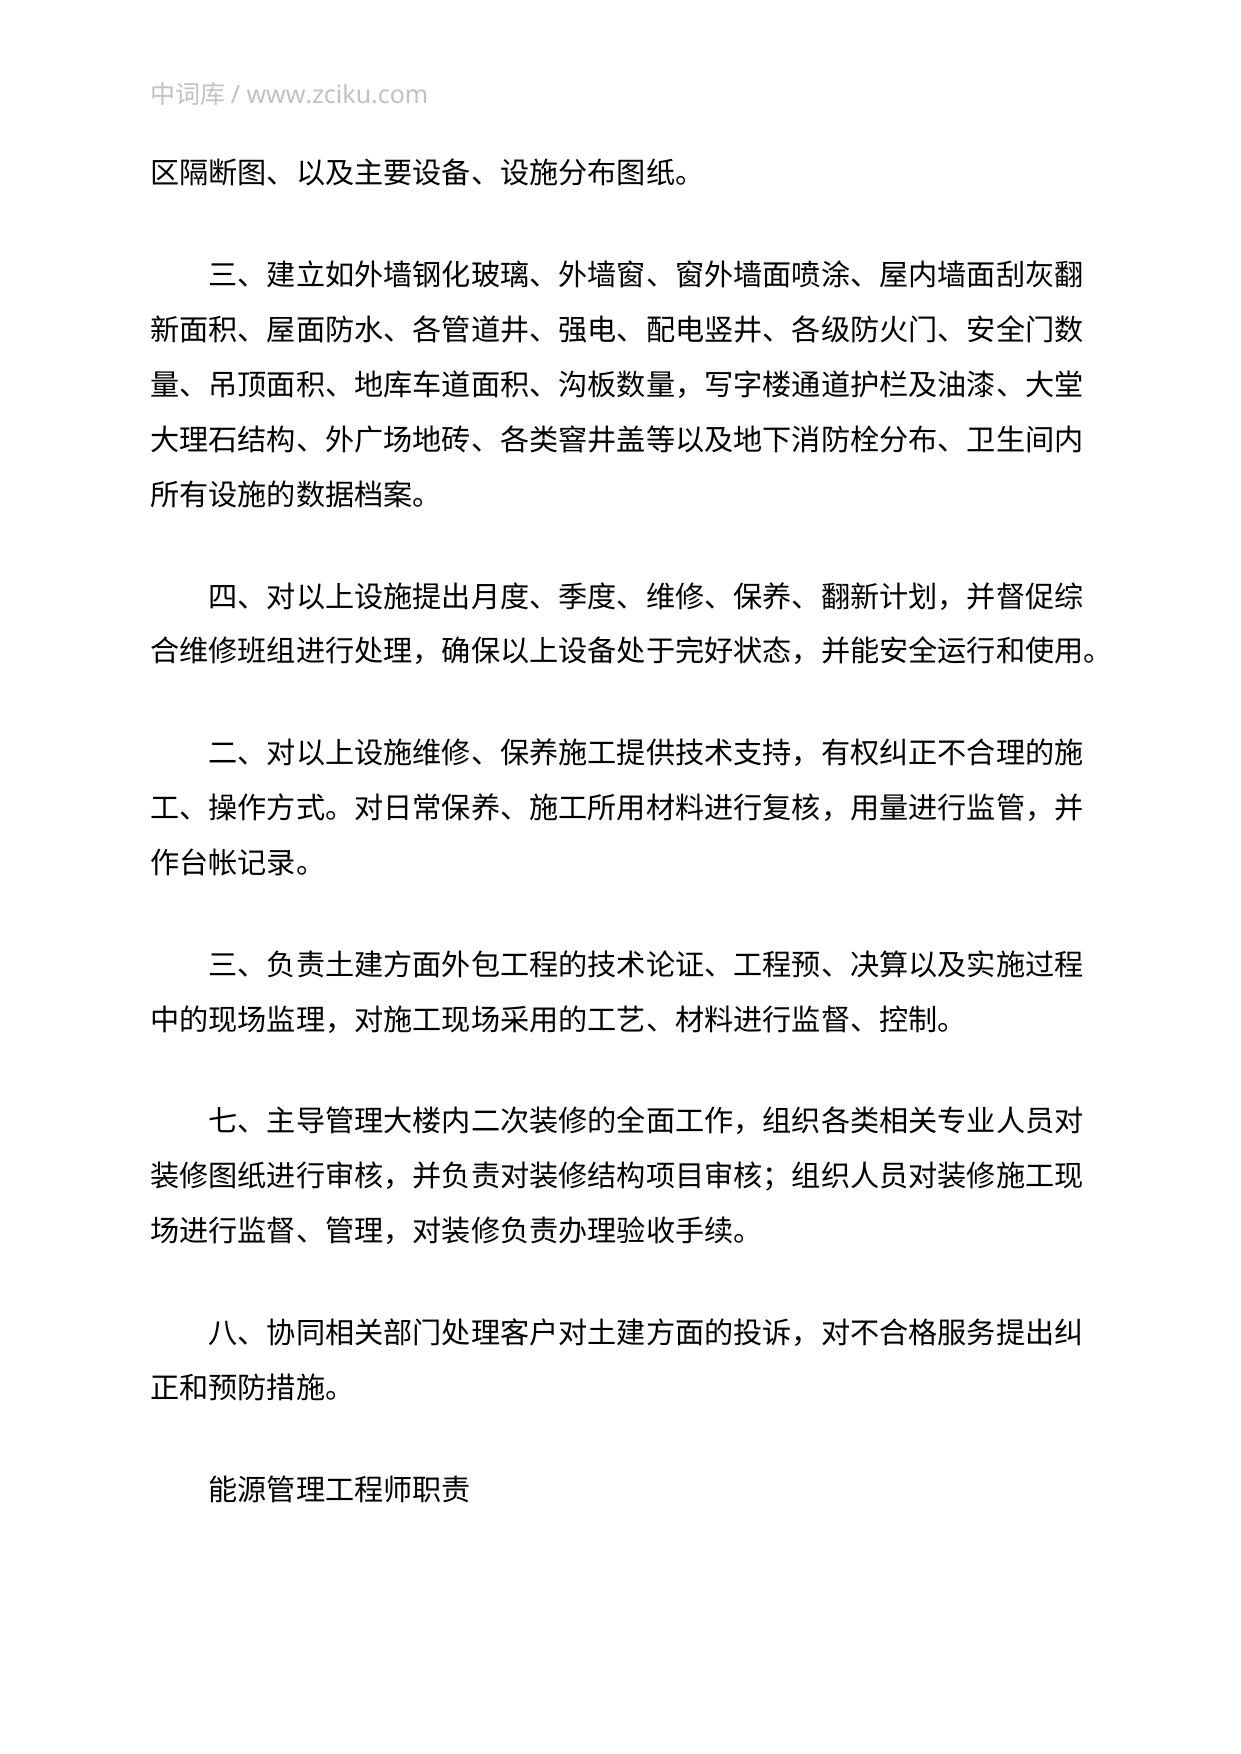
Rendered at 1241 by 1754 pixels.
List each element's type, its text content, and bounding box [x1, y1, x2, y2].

text 七、主导管理大楼内二次装修的全面工作，组织各类相关专业人员对装修图纸进行审核，并负责对装修结构项目审核；组织人员对装修施工现场进行监督、管理，对装修负责办理验收手续。 [150, 1098, 1090, 1250]
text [150, 150, 1090, 192]
text 八、协同相关部门处理客户对土建方面的投诉，对不合格服务提出纠正和预防措施。 [150, 1309, 1090, 1407]
text 四、对以上设施提出月度、季度、维修、保养、翻新计划，并督促综合维修班组进行处理，确保以上设备处于完好状态，并能安全运行和使用。 [150, 573, 1090, 670]
text 三、负责土建方面外包工程的技术论证、工程预、决算以及实施过程中的现场监理，对施工现场采用的工艺、材料进行监督、控制。 [150, 941, 1090, 1038]
text 三、建立如外墙钢化玻璃、外墙窗、窗外墙面喷涂、屋内墙面刮灰翻新面积、屋面防水、各管道井、强电、配电竖井、各级防火门、安全门数量、吊顶面积、地库车道面积、沟板数量，写字楼通道护栏及油漆、大堂大理石结构、外广场地砖、各类窨井盖等以及地下消防栓分布、卫生间内所有设施的数据档案。 [150, 252, 1090, 514]
text 二、对以上设施维修、保养施工提供技术支持，有权纠正不合理的施工、操作方式。对日常保养、施工所用材料进行复核，用量进行监管，并作台帐记录。 [150, 730, 1090, 882]
text 能源管理工程师职责 [150, 1466, 1090, 1508]
